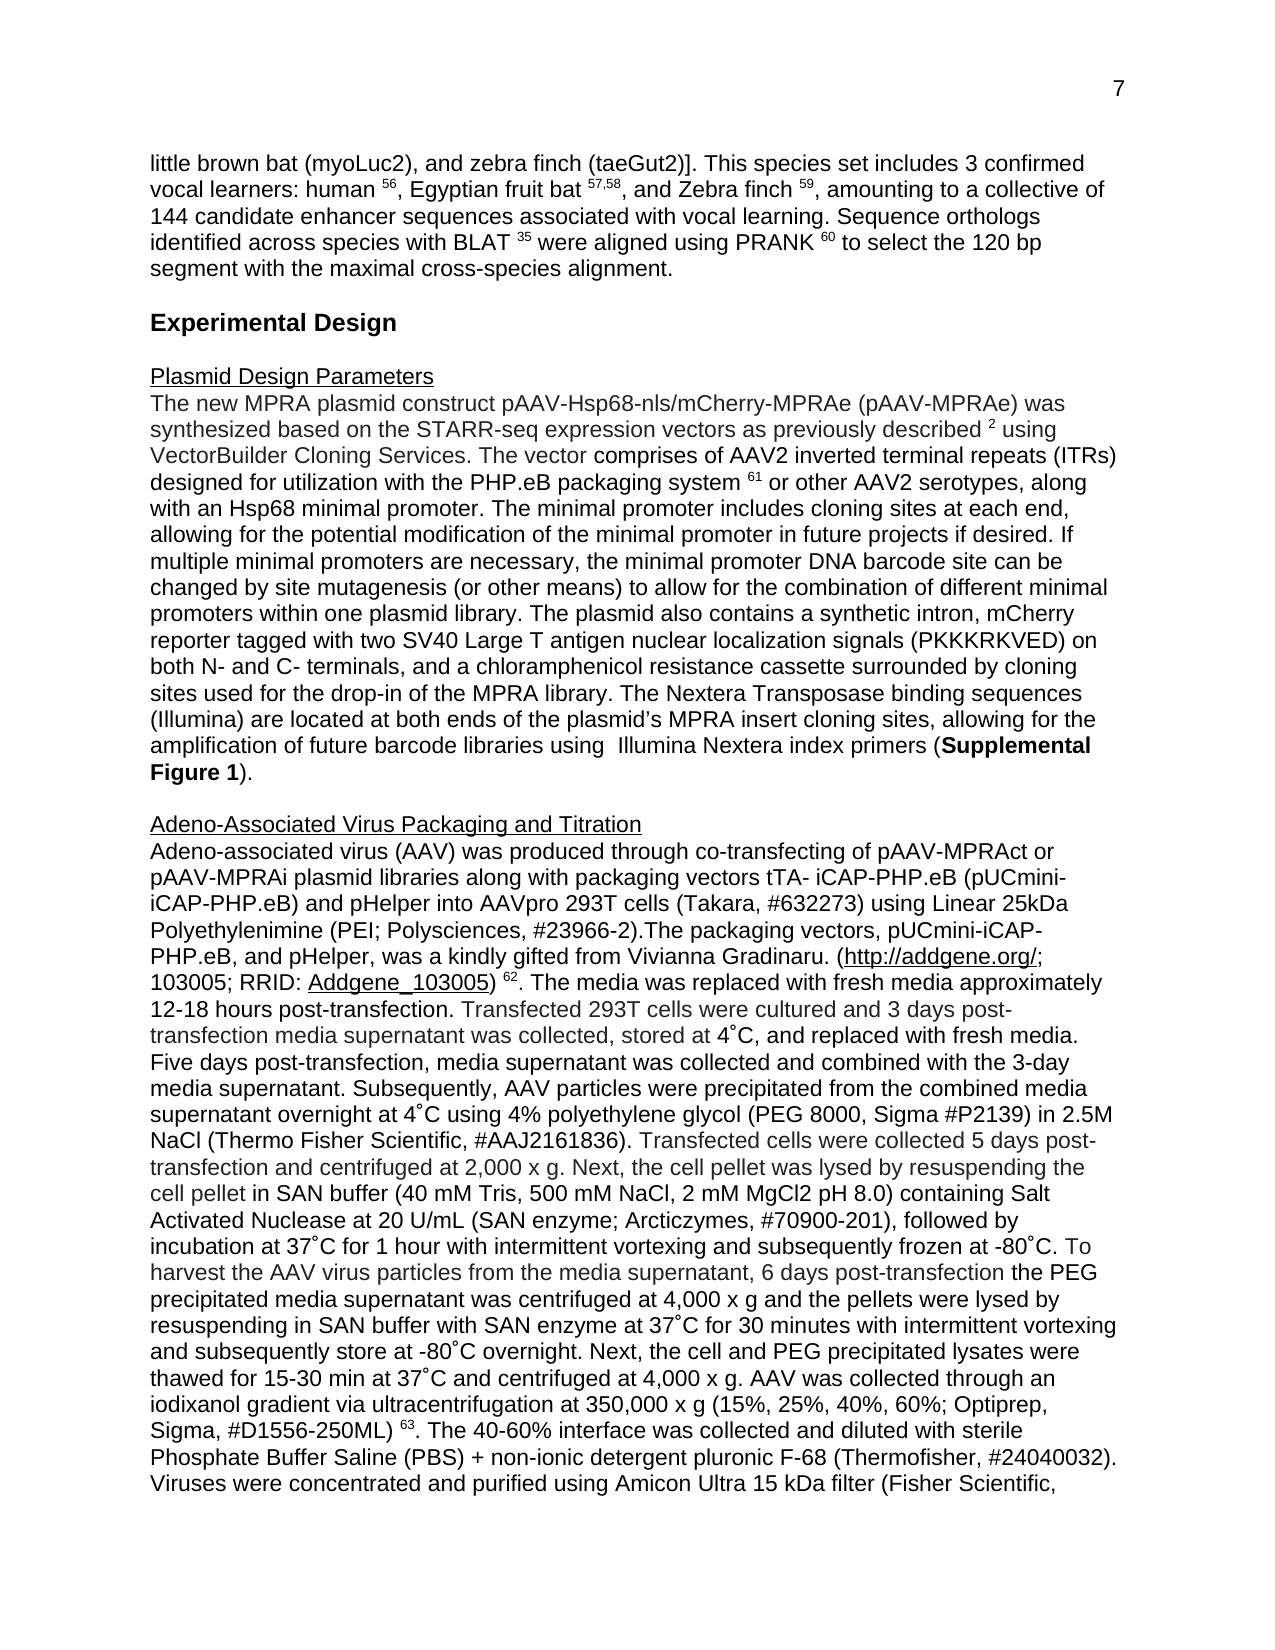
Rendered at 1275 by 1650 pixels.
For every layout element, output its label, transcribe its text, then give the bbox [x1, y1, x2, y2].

text Adeno-Associated Virus Packaging and Titration [150, 811, 1125, 838]
text Experimental Design [150, 308, 1125, 337]
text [150, 838, 1125, 1496]
text Plasmid Design Parameters [150, 363, 1125, 389]
text The new MPRA plasmid construct pAAV-Hsp68-nls/mCherry-MPRAe (pAAV-MPRAe) was synthesized based on the STARR-seq expression vectors as previously described 2 using VectorBuilder Cloning Services. The vector comprises of AAV2 inverted terminal repeats (ITRs) designed for utilization with the PHP.eB packaging system 61 or other AAV2 serotypes, along with an Hsp68 minimal promoter. The minimal promoter includes cloning sites at each end, allowing for the potential modification of the minimal promoter in future projects if desired. If multiple minimal promoters are necessary, the minimal promoter DNA barcode site can be changed by site mutagenesis (or other means) to allow for the combination of different minimal promoters within one plasmid library. The plasmid also contains a synthetic intron, mCherry reporter tagged with two SV40 Large T antigen nuclear localization signals (PKKKRKVED) on both N- and C- terminals, and a chloramphenicol resistance cassette surrounded by cloning sites used for the drop-in of the MPRA library. The Nextera Transposase binding sequences (Illumina) are located at both ends of the plasmid’s MPRA insert cloning sites, allowing for the amplification of future barcode libraries using Illumina Nextera index primers (Supplemental Figure 1). [150, 389, 1125, 785]
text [150, 150, 1125, 282]
